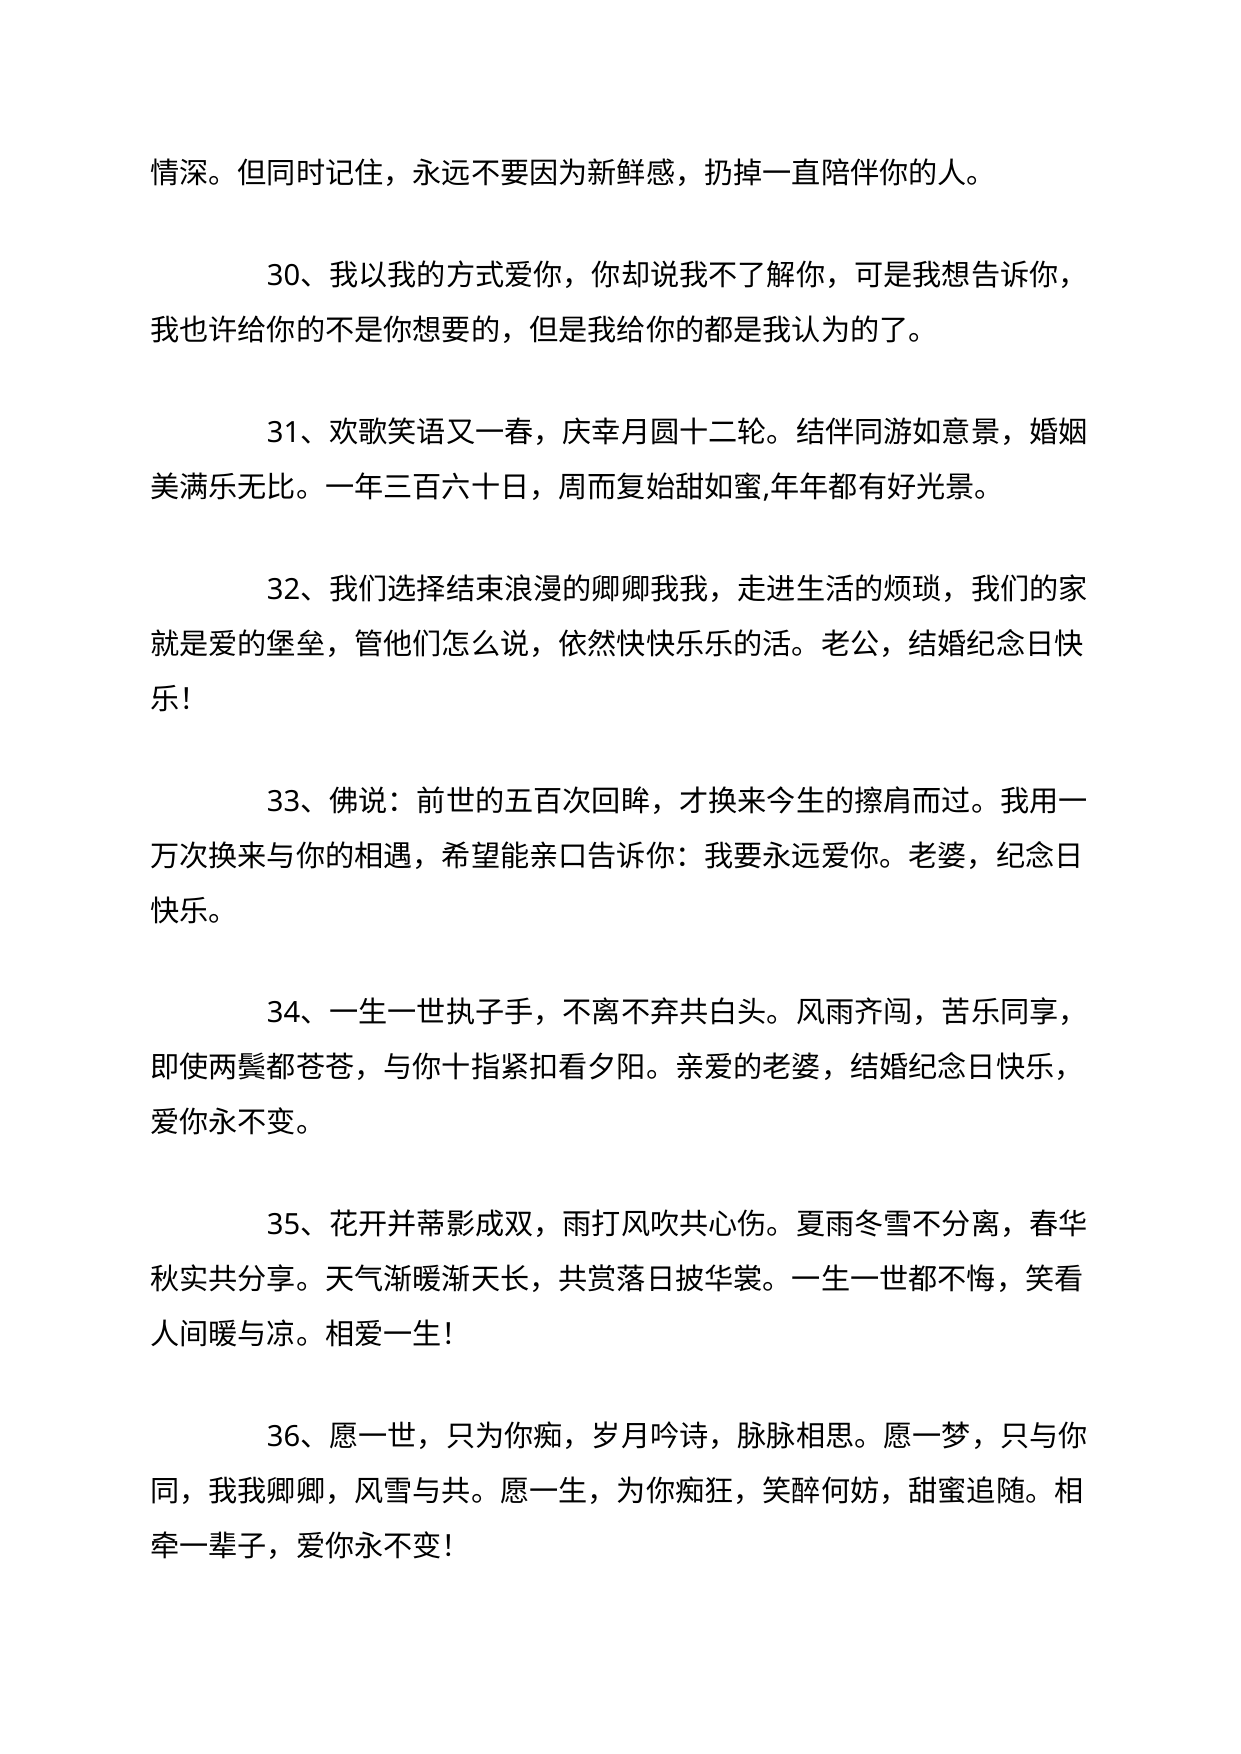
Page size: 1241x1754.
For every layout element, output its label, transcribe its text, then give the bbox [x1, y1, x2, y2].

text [150, 150, 1090, 192]
text 33、佛说：前世的五百次回眸，才换来今生的擦肩而过。我用一万次换来与你的相遇，希望能亲口告诉你：我要永远爱你。老婆，纪念日快乐。 [150, 777, 1090, 929]
text 36、愿一世，只为你痴，岁月吟诗，脉脉相思。愿一梦，只与你同，我我卿卿，风雪与共。愿一生，为你痴狂，笑醉何妨，甜蜜追随。相牵一辈子，爱你永不变！ [150, 1412, 1090, 1564]
text 31、欢歌笑语又一春，庆幸月圆十二轮。结伴同游如意景，婚姻美满乐无比。一年三百六十日，周而复始甜如蜜,年年都有好光景。 [150, 408, 1090, 506]
text 34、一生一世执子手，不离不弃共白头。风雨齐闯，苦乐同享，即使两鬓都苍苍，与你十指紧扣看夕阳。亲爱的老婆，结婚纪念日快乐，爱你永不变。 [150, 989, 1090, 1141]
text 35、花开并蒂影成双，雨打风吹共心伤。夏雨冬雪不分离，春华秋实共分享。天气渐暖渐天长，共赏落日披华裳。一生一世都不悔，笑看人间暖与凉。相爱一生！ [150, 1201, 1090, 1353]
text 32、我们选择结束浪漫的卿卿我我，走进生活的烦琐，我们的家就是爱的堡垒，管他们怎么说，依然快快乐乐的活。老公，结婚纪念日快乐！ [150, 566, 1090, 718]
text 30、我以我的方式爱你，你却说我不了解你，可是我想告诉你，我也许给你的不是你想要的，但是我给你的都是我认为的了。 [150, 252, 1090, 349]
